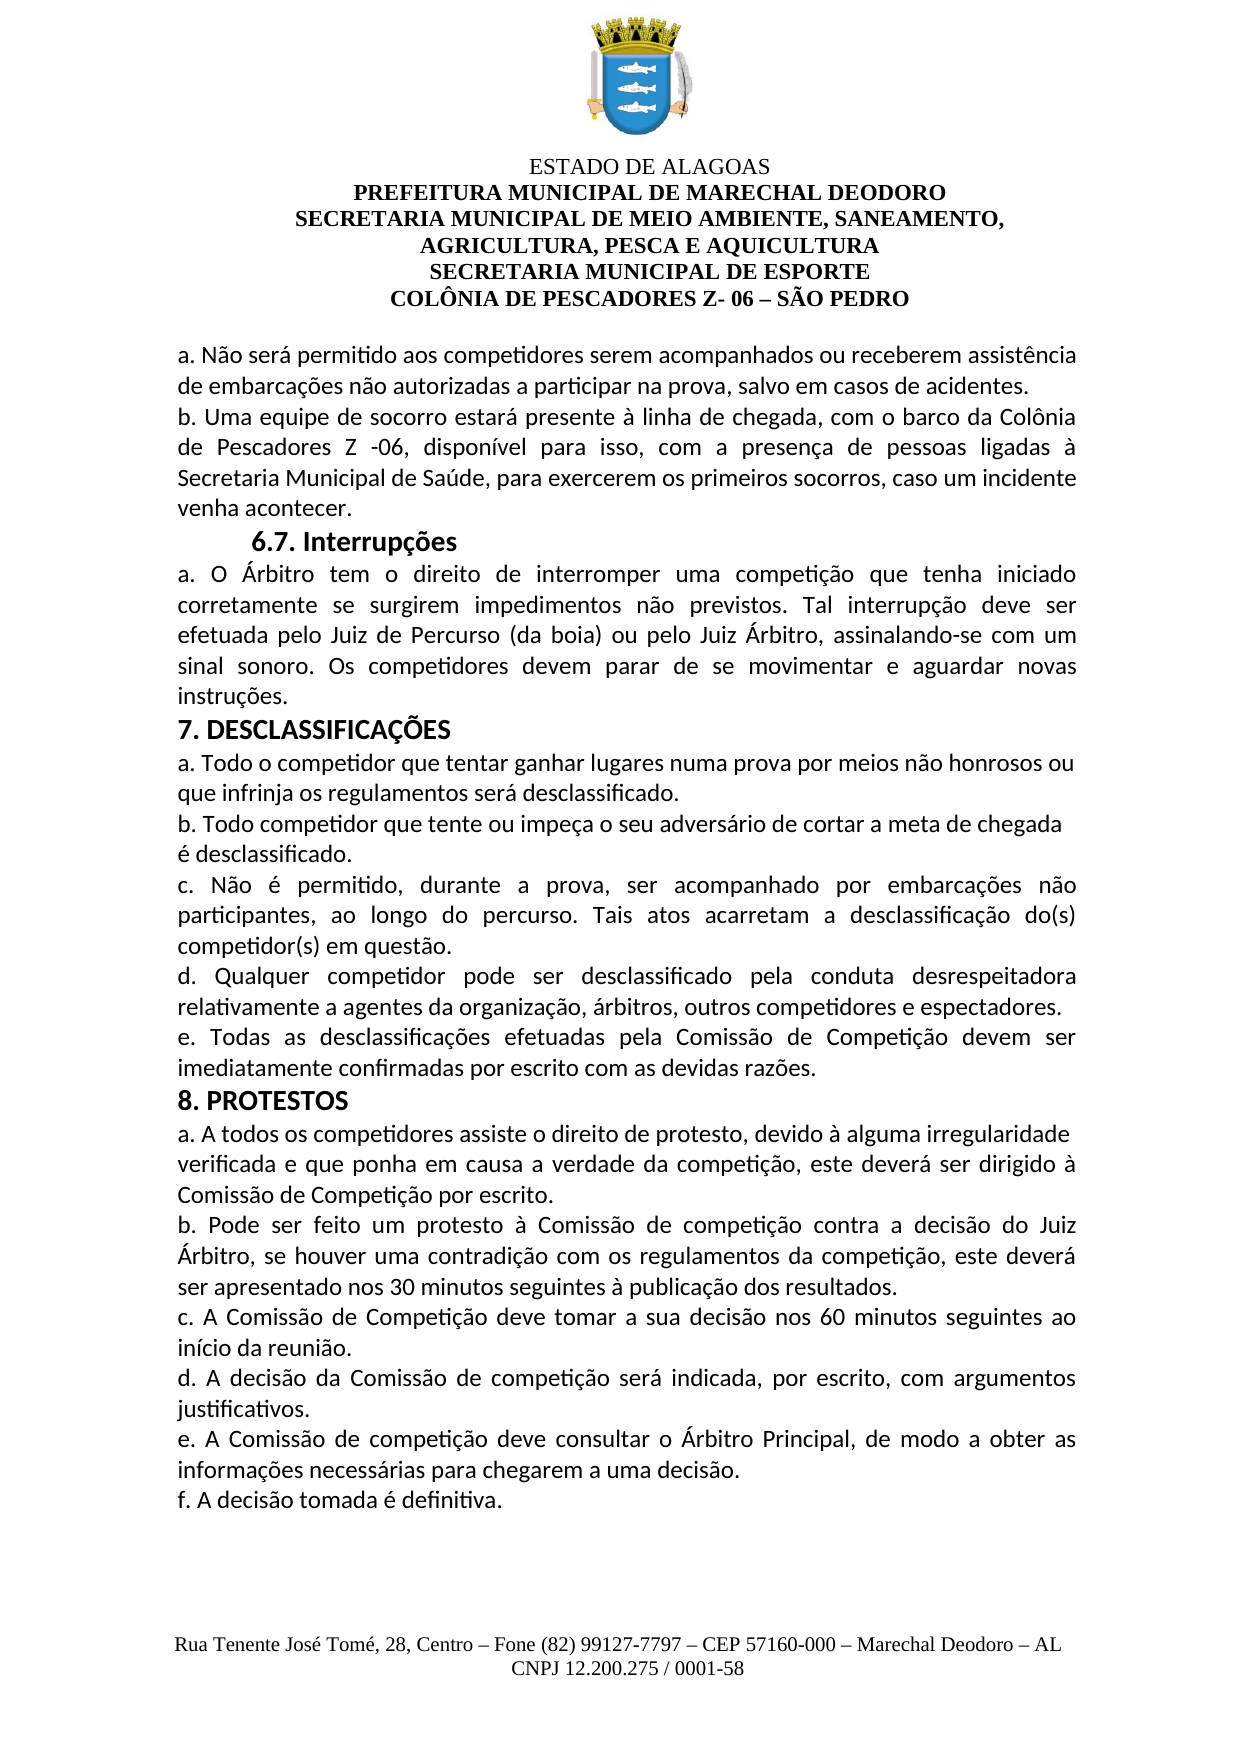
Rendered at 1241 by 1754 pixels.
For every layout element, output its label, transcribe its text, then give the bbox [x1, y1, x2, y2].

text f. A decisão tomada é definitiva. [177, 1484, 1078, 1515]
text e. Todas as desclassificações efetuadas pela Comissão de Competição devem ser imediatamente confirmadas por escrito com as devidas razões. [177, 1021, 1078, 1082]
text verificada e que ponha em causa a verdade da competição, este deverá ser dirigido à Comissão de Competição por escrito. [177, 1148, 1078, 1209]
text e. A Comissão de competição deve consultar o Árbitro Principal, de modo a obter as informações necessárias para chegarem a uma decisão. [177, 1423, 1078, 1484]
text b. Todo competidor que tente ou impeça o seu adversário de cortar a meta de chegada é desclassificado. [177, 808, 1078, 869]
text a. A todos os competidores assiste o direito de protesto, devido à alguma irregularidade [177, 1118, 1078, 1148]
text a. O Árbitro tem o direito de interromper uma competição que tenha iniciado corretamente se surgirem impedimentos não previstos. Tal interrupção deve ser efetuada pelo Juiz de Percurso (da boia) ou pelo Juiz Árbitro, assinalando-se com um sinal sonoro. Os competidores devem parar de se movimentar e aguardar novas instruções. [177, 558, 1078, 711]
text b. Pode ser feito um protesto à Comissão de competição contra a decisão do Juiz Árbitro, se houver uma contradição com os regulamentos da competição, este deverá ser apresentado nos 30 minutos seguintes à publicação dos resultados. [177, 1209, 1078, 1301]
text d. Qualquer competidor pode ser desclassificado pela conduta desrespeitadora relativamente a agentes da organização, árbitros, outros competidores e espectadores. [177, 960, 1078, 1021]
text a. Todo o competidor que tentar ganhar lugares numa prova por meios não honrosos ou que infrinja os regulamentos será desclassificado. [177, 747, 1078, 808]
text d. A decisão da Comissão de competição será indicada, por escrito, com argumentos justificativos. [177, 1362, 1078, 1423]
text b. Uma equipe de socorro estará presente à linha de chegada, com o barco da Colônia de Pescadores Z -06, disponível para isso, com a presença de pessoas ligadas à Secretaria Municipal de Saúde, para exercerem os primeiros socorros, caso um incidente venha acontecer. [177, 401, 1078, 523]
text 7. DESCLASSIFICAÇÕES [177, 711, 1078, 747]
text 6.7. Interrupções [177, 523, 1078, 558]
text a. Não será permitido aos competidores serem acompanhados ou receberem assistência de embarcações não autorizadas a participar na prova, salvo em casos de acidentes. [177, 340, 1078, 401]
text c. Não é permitido, durante a prova, ser acompanhado por embarcações não participantes, ao longo do percurso. Tais atos acarretam a desclassificação do(s) competidor(s) em questão. [177, 869, 1078, 960]
text c. A Comissão de Competição deve tomar a sua decisão nos 60 minutos seguintes ao início da reunião. [177, 1301, 1078, 1362]
text 8. PROTESTOS [177, 1082, 1078, 1118]
